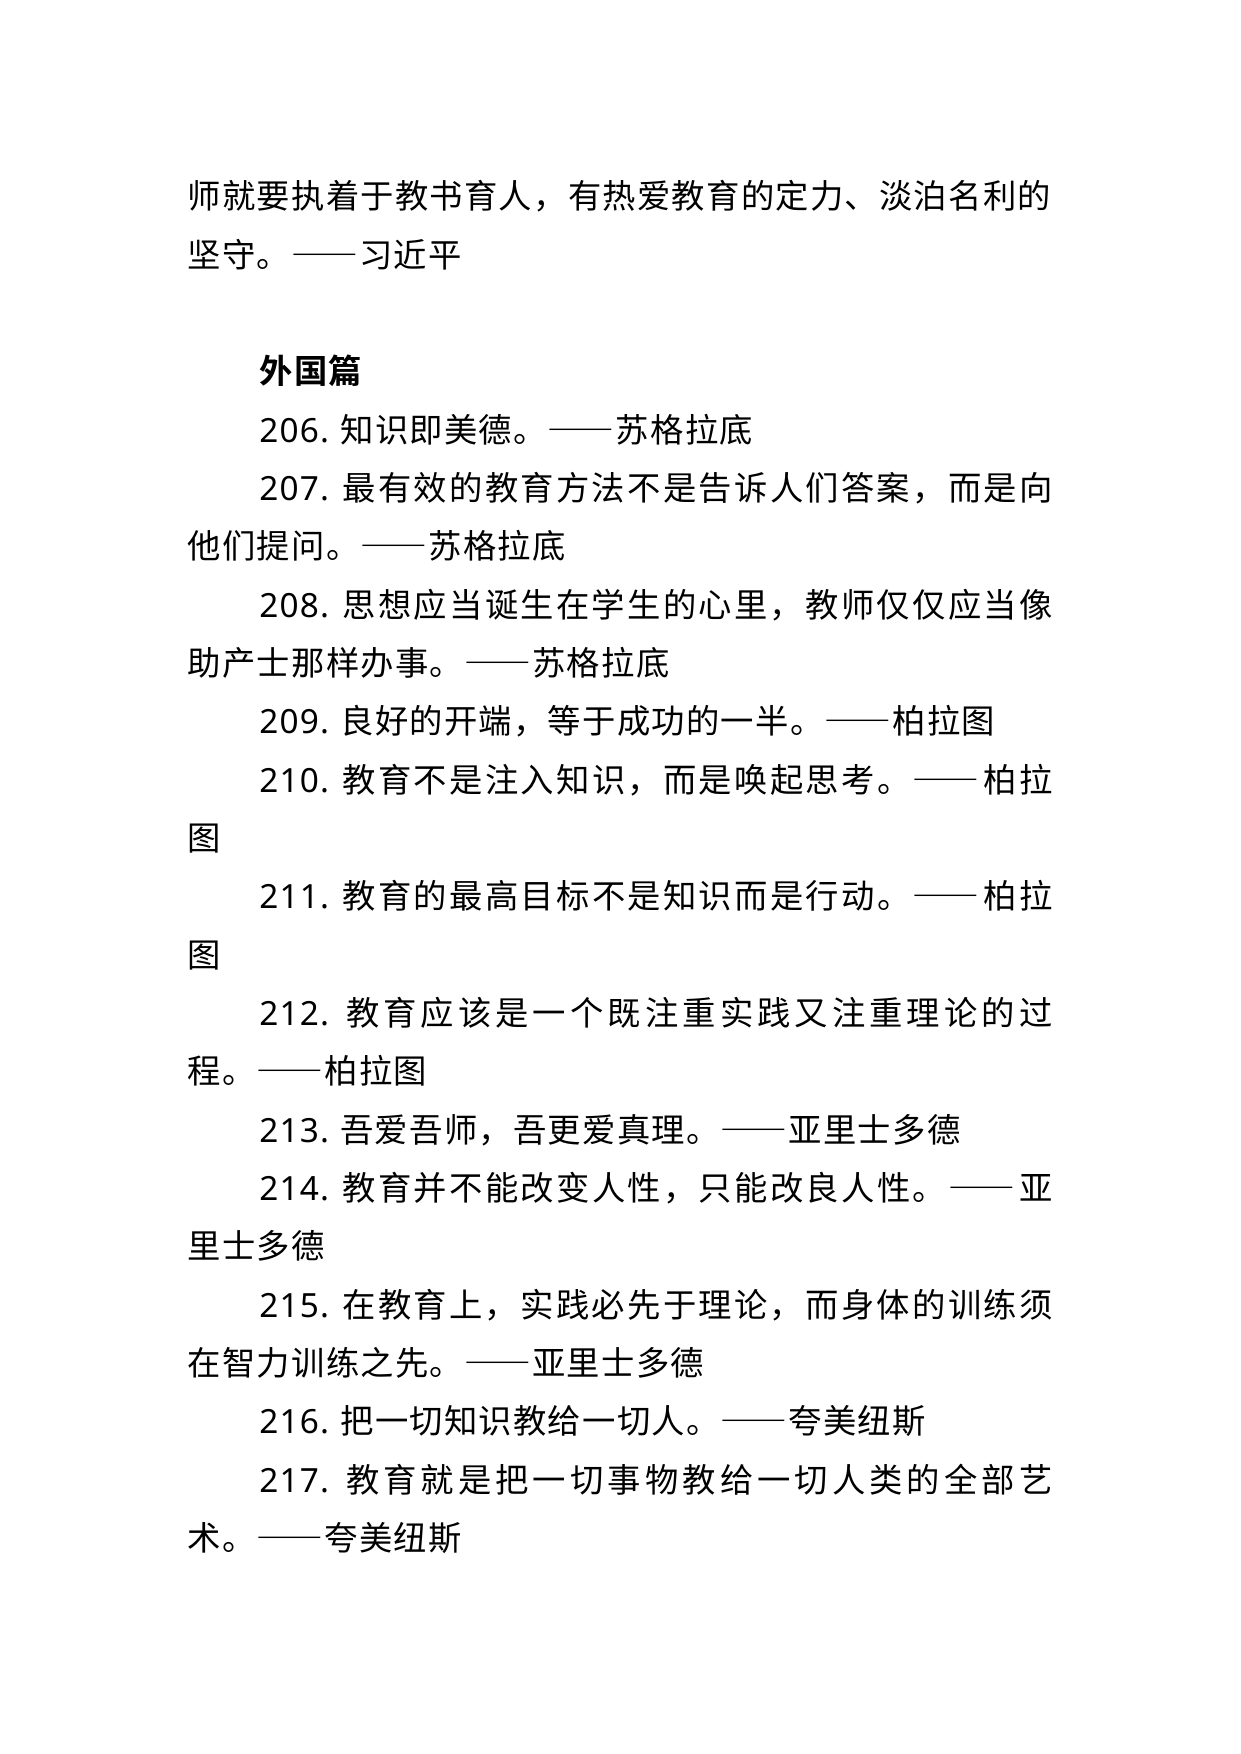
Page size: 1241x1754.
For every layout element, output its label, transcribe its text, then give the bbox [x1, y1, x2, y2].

text 214. 教育并不能改变人性，只能改良人性。——亚里士多德 [187, 1154, 1053, 1270]
text 213. 吾爱吾师，吾更爱真理。——亚里士多德 [187, 1095, 1053, 1154]
text 217. 教育就是把一切事物教给一切人类的全部艺术。——夸美纽斯 [187, 1445, 1053, 1562]
text 216. 把一切知识教给一切人。——夸美纽斯 [187, 1387, 1053, 1445]
text 210. 教育不是注入知识，而是唤起思考。——柏拉图 [187, 745, 1053, 862]
text 外国篇 [187, 337, 1053, 395]
text 207. 最有效的教育方法不是告诉人们答案，而是向他们提问。——苏格拉底 [187, 454, 1053, 570]
text 206. 知识即美德。——苏格拉底 [187, 395, 1053, 454]
text 211. 教育的最高目标不是知识而是行动。——柏拉图 [187, 862, 1053, 979]
text 212. 教育应该是一个既注重实践又注重理论的过程。——柏拉图 [187, 979, 1053, 1095]
text 215. 在教育上，实践必先于理论，而身体的训练须在智力训练之先。——亚里士多德 [187, 1270, 1053, 1387]
text 209. 良好的开端，等于成功的一半。——柏拉图 [187, 687, 1053, 745]
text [187, 162, 1053, 279]
text 208. 思想应当诞生在学生的心里，教师仅仅应当像助产士那样办事。——苏格拉底 [187, 570, 1053, 687]
